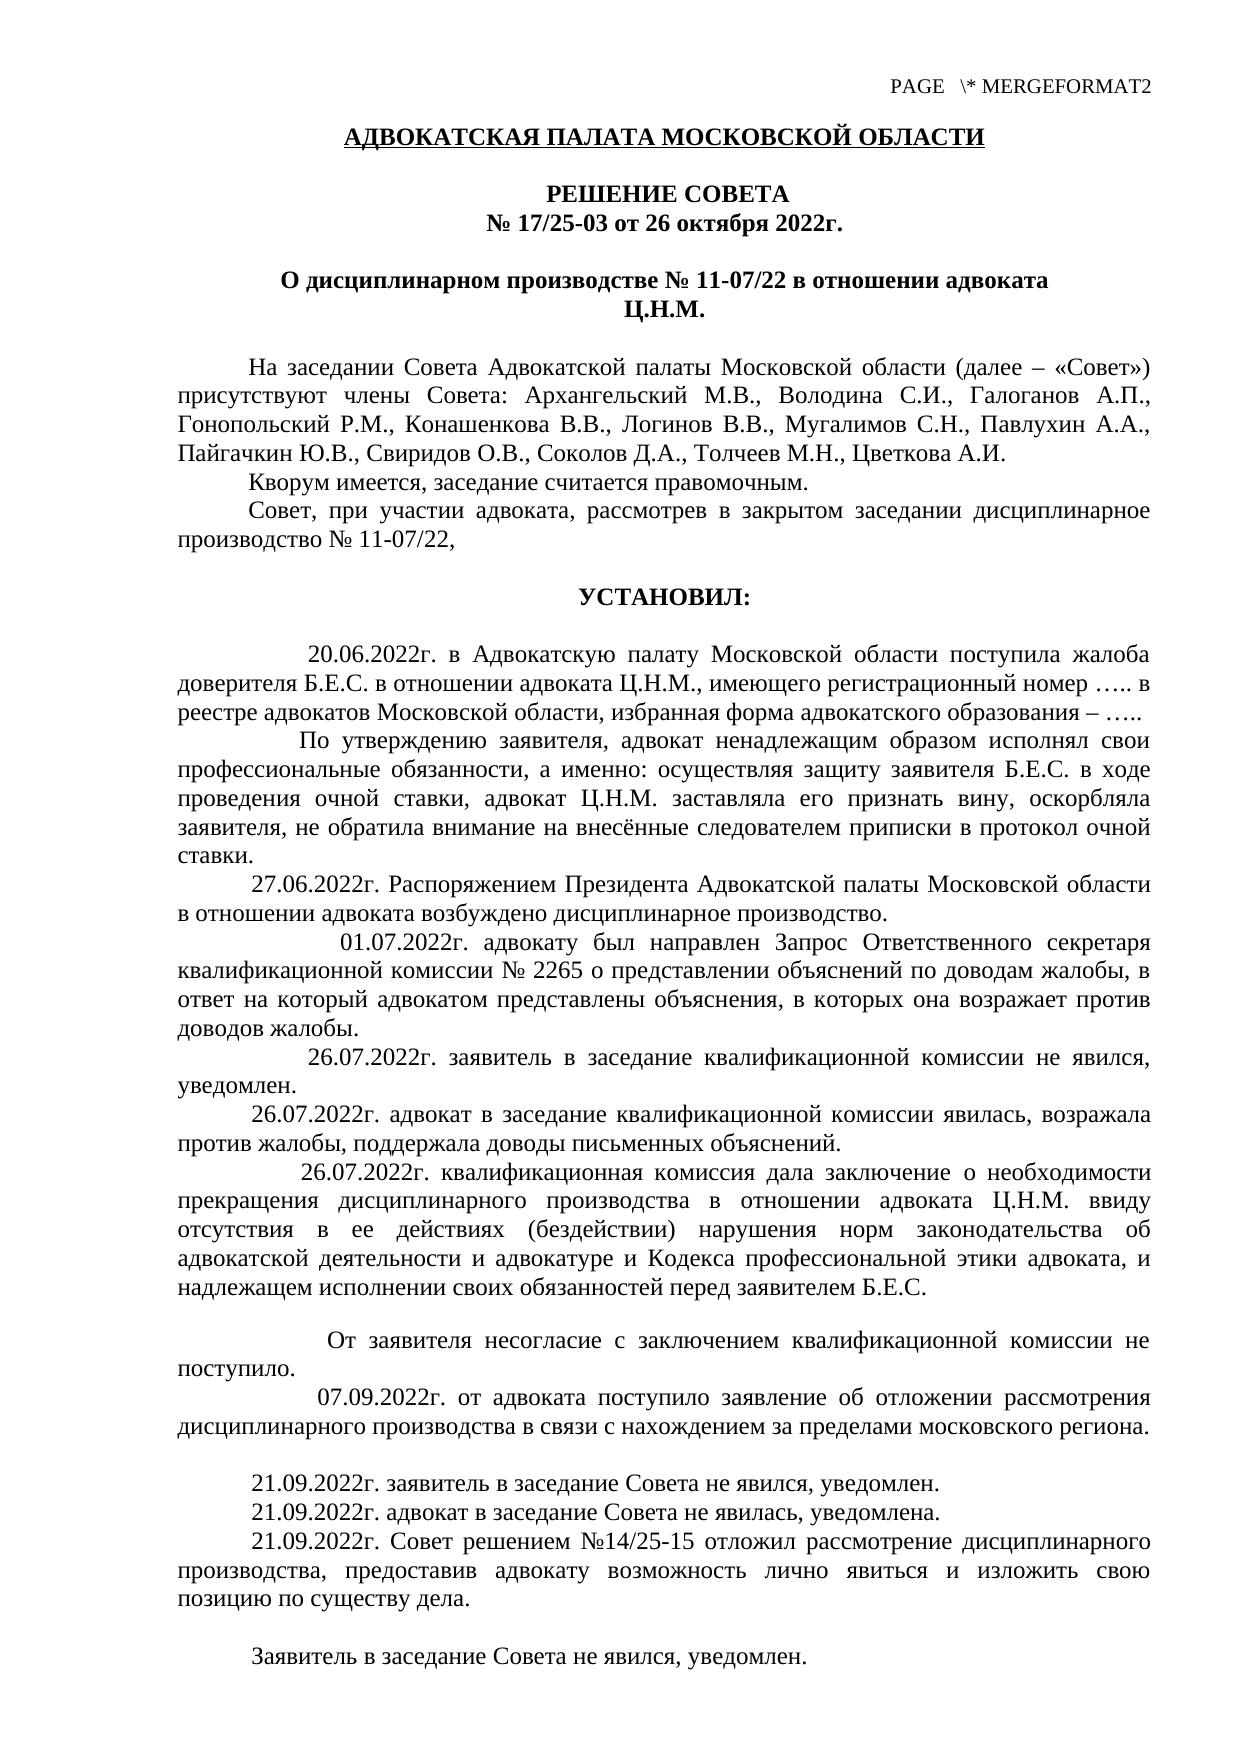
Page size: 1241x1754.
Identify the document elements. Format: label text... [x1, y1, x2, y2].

text О дисциплинарном производстве № 11-07/22 в отношении адвоката [177, 266, 1152, 294]
text 27.06.2022г. Распоряжением Президента Адвокатской палаты Московской области в отношении адвоката возбуждено дисциплинарное производство. [177, 869, 1152, 927]
text Совет, при участии адвоката, рассмотрев в закрытом заседании дисциплинарное производство № 11-07/22, [177, 496, 1152, 553]
text 21.09.2022г. Совет решением №14/25-15 отложил рассмотрение дисциплинарного производства, предоставив адвокату возможность лично явиться и изложить свою позицию по существу дела. [177, 1526, 1152, 1612]
text УСТАНОВИЛ: [177, 582, 1152, 611]
text Кворум имеется, заседание считается правомочным. [177, 467, 1152, 496]
text 26.07.2022г. заявитель в заседание квалификационной комиссии не явился, уведомлен. [177, 1042, 1152, 1099]
text № 17/25-03 от 26 октября 2022г. [177, 208, 1152, 237]
text Ц.Н.М. [177, 294, 1152, 323]
text От заявителя несогласие с заключением квалификационной комиссии не поступило. [177, 1325, 1152, 1382]
text На заседании Совета Адвокатской палаты Московской области (далее – «Совет») присутствуют члены Совета: Архангельский М.В., Володина С.И., Галоганов А.П., Гонопольский Р.М., Конашенкова В.В., Логинов В.В., Мугалимов С.Н., Павлухин А.А., Пайгачкин Ю.В., Свиридов О.В., Соколов Д.А., Толчеев М.Н., Цветкова А.И. [177, 352, 1152, 467]
text 26.07.2022г. адвокат в заседание квалификационной комиссии явилась, возражала против жалобы, поддержала доводы письменных объяснений. [177, 1099, 1152, 1157]
text 26.07.2022г. квалификационная комиссия дала заключение о необходимости прекращения дисциплинарного производства в отношении адвоката Ц.Н.М. ввиду отсутствия в ее действиях (бездействии) нарушения норм законодательства об адвокатской деятельности и адвокатуре и Кодекса профессиональной этики адвоката, и надлежащем исполнении своих обязанностей перед заявителем Б.Е.С. [177, 1157, 1152, 1301]
text адвокатская палата московской области [177, 122, 1152, 151]
text 21.09.2022г. заявитель в заседание Совета не явился, уведомлен. [177, 1468, 1152, 1497]
text 07.09.2022г. от адвоката поступило заявление об отложении рассмотрения дисциплинарного производства в связи с нахождением за пределами московского региона. [177, 1382, 1152, 1440]
text Решение СОВЕТА [472, 179, 1152, 208]
text 21.09.2022г. адвокат в заседание Совета не явилась, уведомлена. [177, 1497, 1152, 1526]
text 20.06.2022г. в Адвокатскую палату Московской области поступила жалоба доверителя Б.Е.С. в отношении адвоката Ц.Н.М., имеющего регистрационный номер ….. в реестре адвокатов Московской области, избранная форма адвокатского образования – ….. [177, 639, 1152, 726]
text Заявитель в заседание Совета не явился, уведомлен. [177, 1641, 1152, 1670]
text По утверждению заявителя, адвокат ненадлежащим образом исполнял свои профессиональные обязанности, а именно: осуществляя защиту заявителя Б.Е.С. в ходе проведения очной ставки, адвокат Ц.Н.М. заставляла его признать вину, оскорбляла заявителя, не обратила внимание на внесённые следователем приписки в протокол очной ставки. [177, 726, 1152, 869]
text 01.07.2022г. адвокату был направлен Запрос Ответственного секретаря квалификационной комиссии № 2265 о представлении объяснений по доводам жалобы, в ответ на который адвокатом представлены объяснения, в которых она возражает против доводов жалобы. [177, 927, 1152, 1042]
